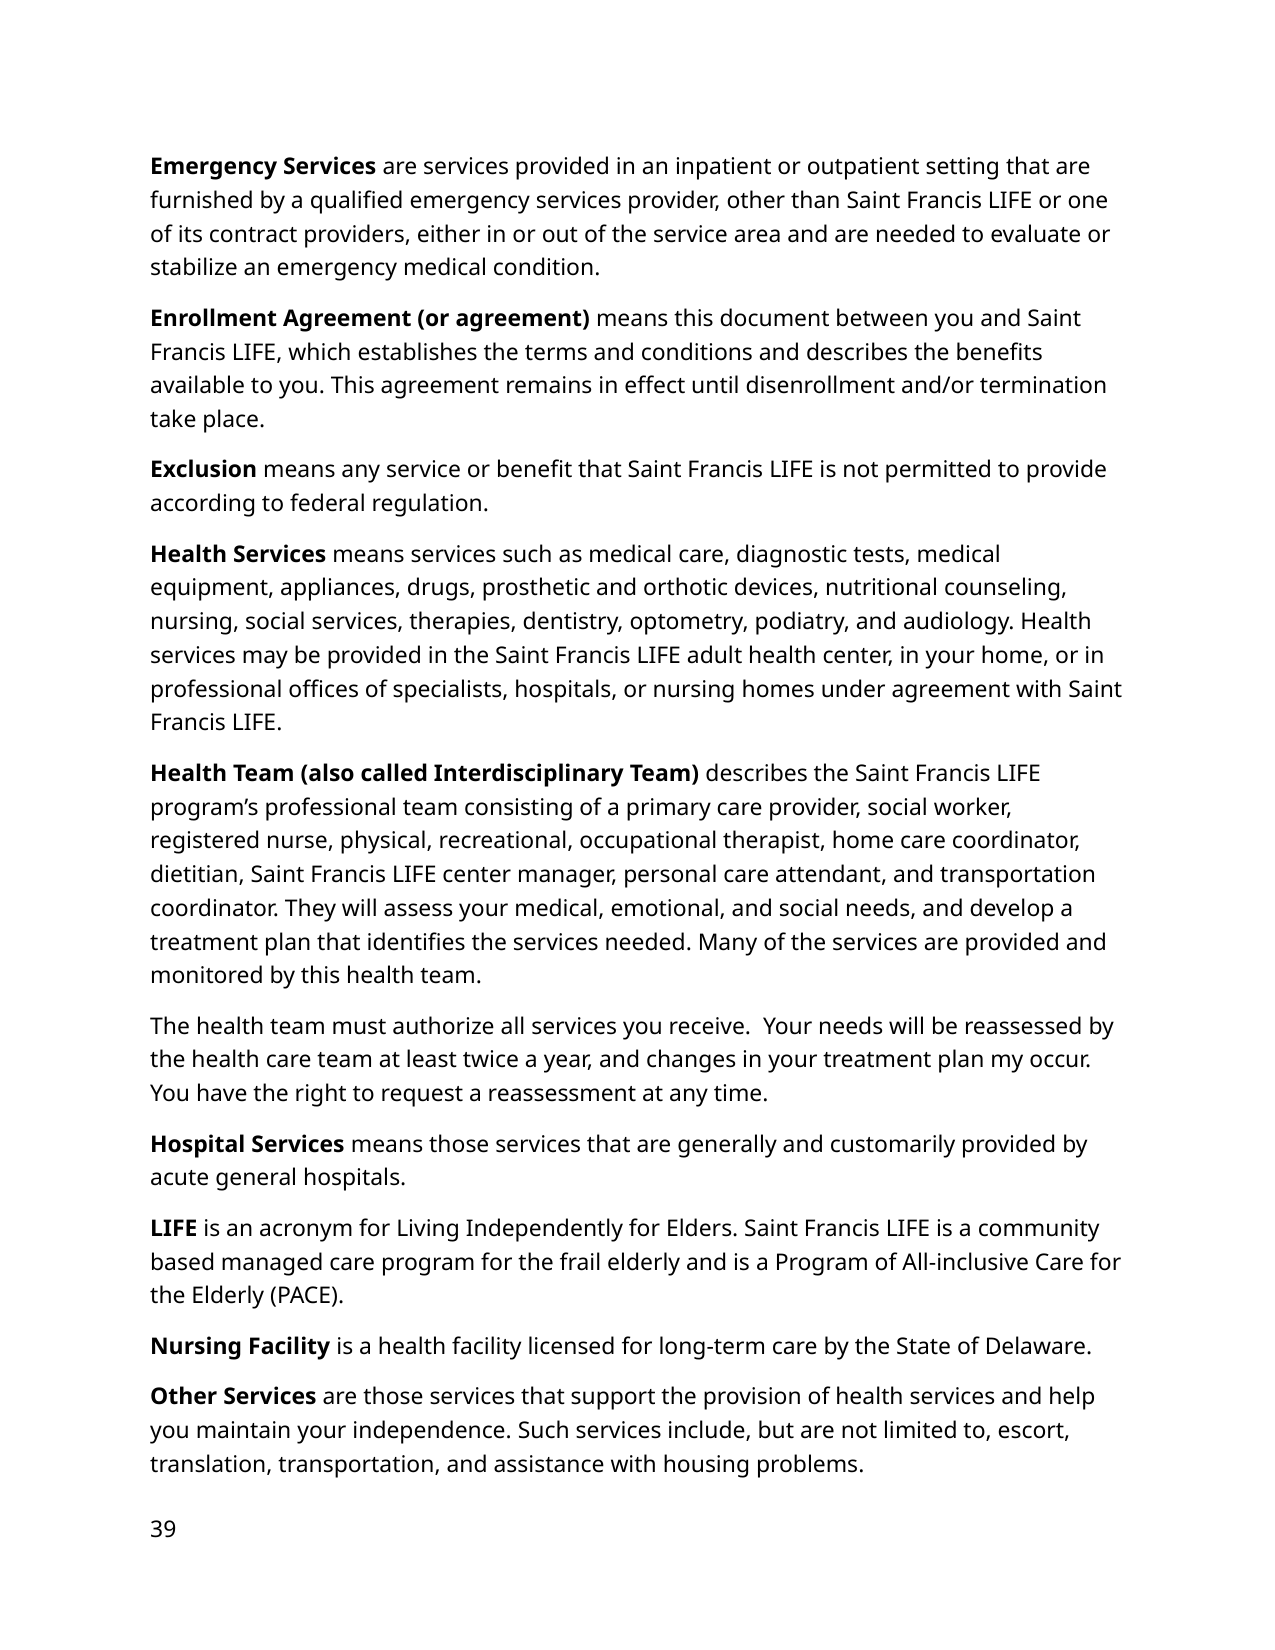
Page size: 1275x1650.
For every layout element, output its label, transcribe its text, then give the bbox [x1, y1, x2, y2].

text Health Services means services such as medical care, diagnostic tests, medical equipment, appliances, drugs, prosthetic and orthotic devices, nutritional counseling, nursing, social services, therapies, dentistry, optometry, podiatry, and audiology. Health services may be provided in the Saint Francis LIFE adult health center, in your home, or in professional offices of specialists, hospitals, or nursing homes under agreement with Saint Francis LIFE. [150, 537, 1125, 737]
text Emergency Services are services provided in an inpatient or outpatient setting that are furnished by a qualified emergency services provider, other than Saint Francis LIFE or one of its contract providers, either in or out of the service area and are needed to evaluate or stabilize an emergency medical condition. [150, 150, 1125, 282]
text Other Services are those services that support the provision of health services and help you maintain your independence. Such services include, but are not limited to, escort, translation, transportation, and assistance with housing problems. [150, 1380, 1125, 1479]
text Hospital Services means those services that are generally and customarily provided by acute general hospitals. [150, 1127, 1125, 1192]
text Health Team (also called Interdisciplinary Team) describes the Saint Francis LIFE program’s professional team consisting of a primary care provider, social worker, registered nurse, physical, recreational, occupational therapist, home care coordinator, dietitian, Saint Francis LIFE center manager, personal care attendant, and transportation coordinator. They will assess your medical, emotional, and social needs, and develop a treatment plan that identifies the services needed. Many of the services are provided and monitored by this health team. [150, 757, 1125, 990]
text The health team must authorize all services you receive. Your needs will be reassessed by the health care team at least twice a year, and changes in your treatment plan my occur. You have the right to request a reassessment at any time. [150, 1009, 1125, 1108]
text Enrollment Agreement (or agreement) means this document between you and Saint Francis LIFE, which establishes the terms and conditions and describes the benefits available to you. This agreement remains in effect until disenrollment and/or termination take place. [150, 302, 1125, 434]
text Nursing Facility is a health facility licensed for long-term care by the State of Delaware. [150, 1329, 1125, 1361]
text Exclusion means any service or benefit that Saint Francis LIFE is not permitted to provide according to federal regulation. [150, 453, 1125, 518]
text LIFE is an acronym for Living Independently for Elders. Saint Francis LIFE is a community based managed care program for the frail elderly and is a Program of All-inclusive Care for the Elderly (PACE). [150, 1212, 1125, 1310]
